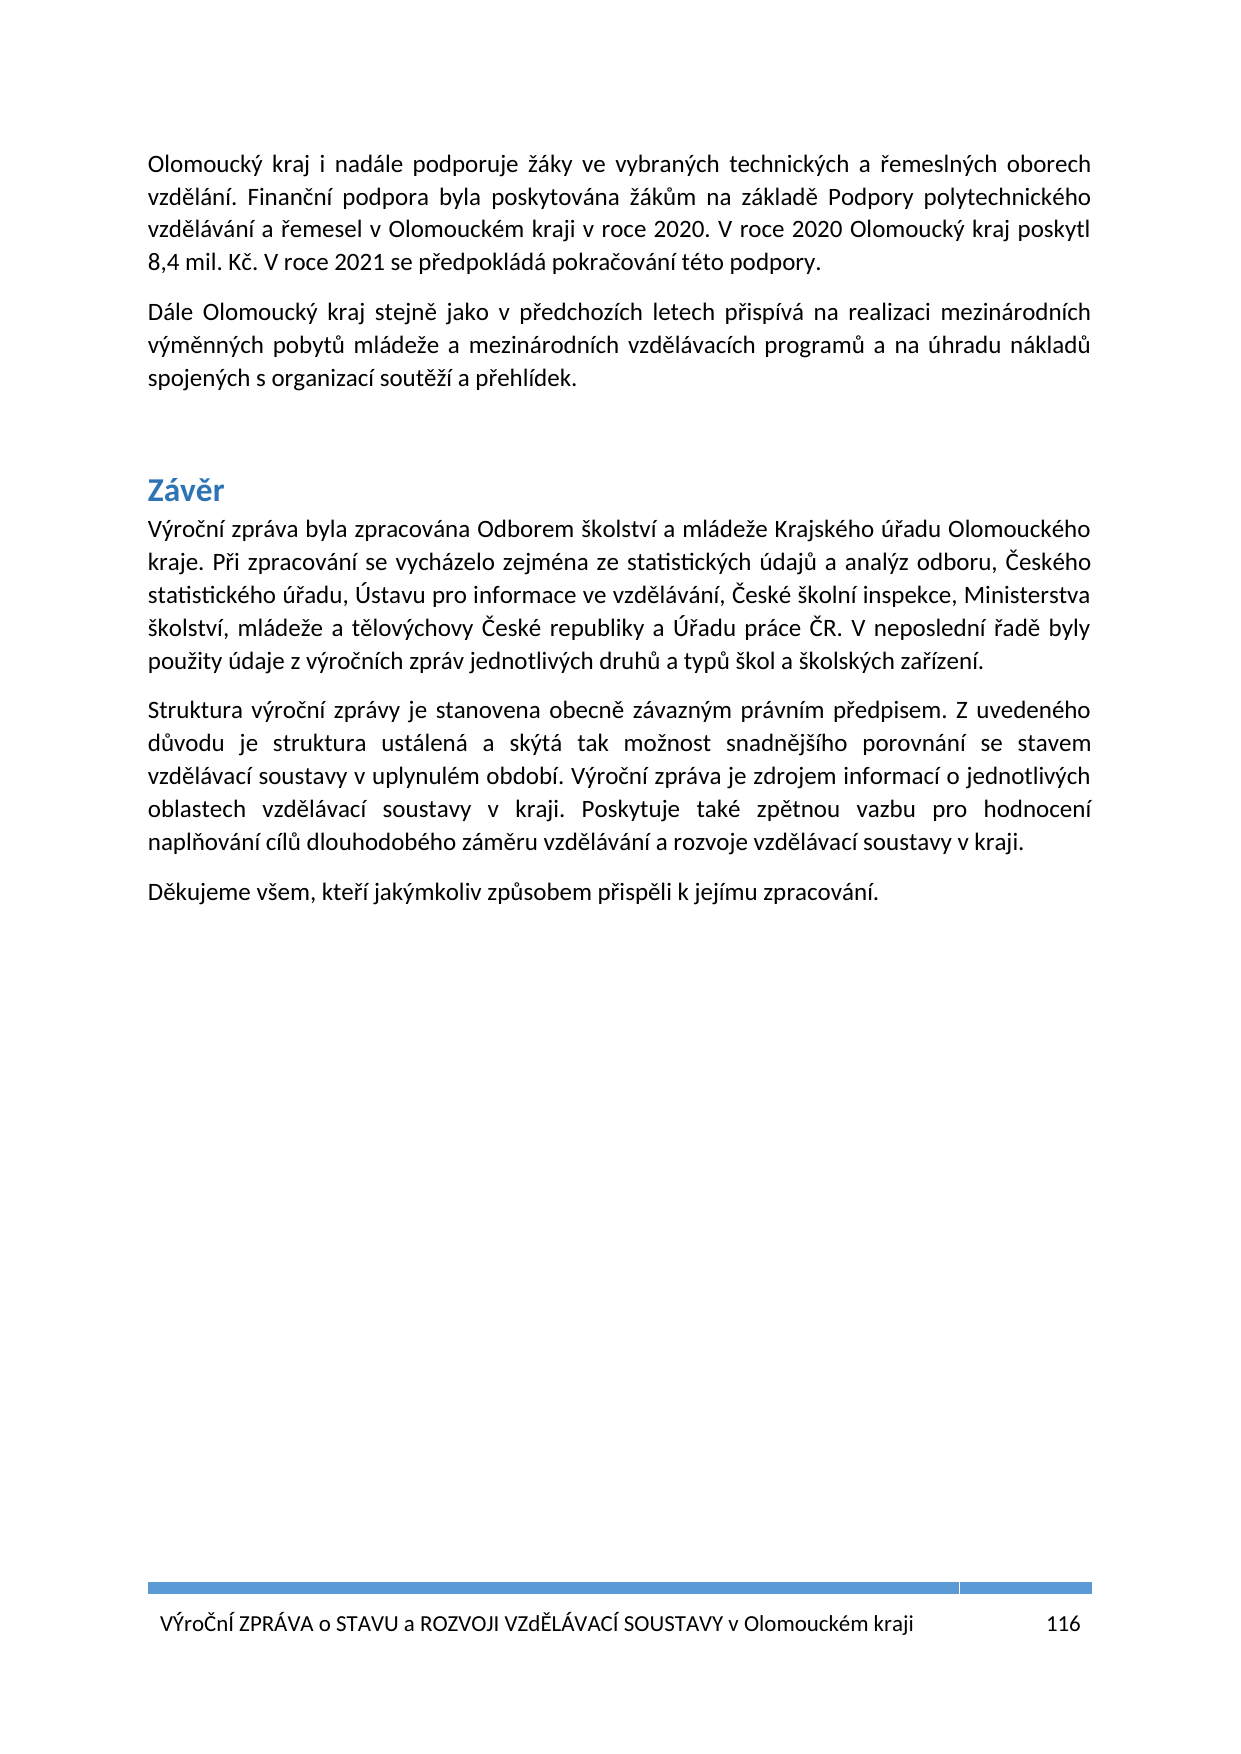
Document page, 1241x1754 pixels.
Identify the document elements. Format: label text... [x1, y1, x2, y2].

text Dále Olomoucký kraj stejně jako v předchozích letech přispívá na realizaci mezinárodních výměnných pobytů mládeže a mezinárodních vzdělávacích programů a na úhradu nákladů spojených s organizací soutěží a přehlídek. [148, 296, 1092, 392]
subtitle Závěr [148, 469, 1092, 510]
text Olomoucký kraj i nadále podporuje žáky ve vybraných technických a řemeslných oborech vzdělání. Finanční podpora byla poskytována žákům na základě Podpory polytechnického vzdělávání a řemesel v Olomouckém kraji v roce 2020. V roce 2020 Olomoucký kraj poskytl 8,4 mil. Kč. V roce 2021 se předpokládá pokračování této podpory. [148, 148, 1092, 277]
text Struktura výroční zprávy je stanovena obecně závazným právním předpisem. Z uvedeného důvodu je struktura ustálená a skýtá tak možnost snadnějšího porovnání se stavem vzdělávací soustavy v uplynulém období. Výroční zpráva je zdrojem informací o jednotlivých oblastech vzdělávací soustavy v kraji. Poskytuje také zpětnou vazbu pro hodnocení naplňování cílů dlouhodobého záměru vzdělávání a rozvoje vzdělávací soustavy v kraji. [148, 694, 1092, 857]
text Děkujeme všem, kteří jakýmkoliv způsobem přispěli k jejímu zpracování. [148, 876, 1092, 906]
text Výroční zpráva byla zpracována Odborem školství a mládeže Krajského úřadu Olomouckého kraje. Při zpracování se vycházelo zejména ze statistických údajů a analýz odboru, Českého statistického úřadu, Ústavu pro informace ve vzdělávání, České školní inspekce, Ministerstva školství, mládeže a tělovýchovy České republiky a Úřadu práce ČR. V neposlední řadě byly použity údaje z výročních zpráv jednotlivých druhů a typů škol a školských zařízení. [148, 513, 1092, 676]
